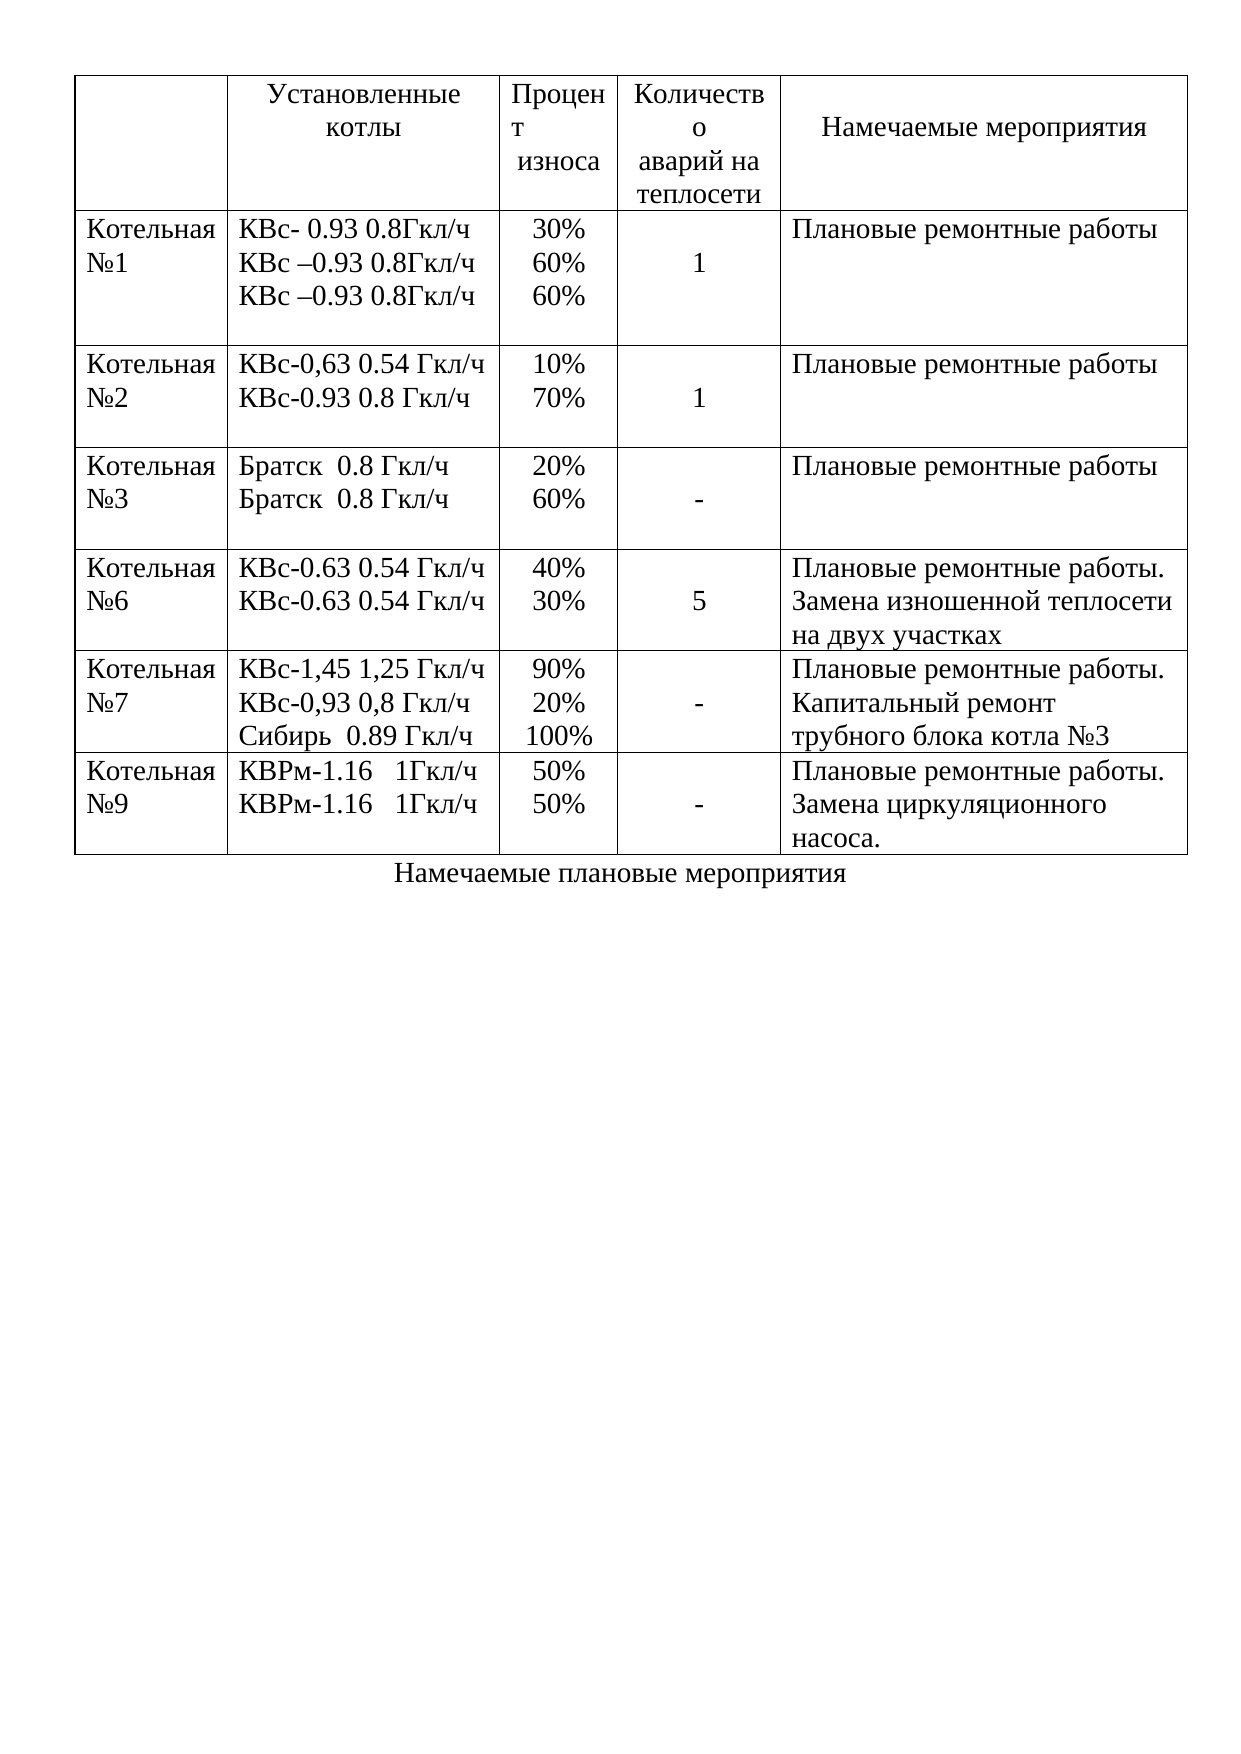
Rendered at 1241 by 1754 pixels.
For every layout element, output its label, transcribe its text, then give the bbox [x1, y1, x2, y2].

table_cell 40% 30% [500, 550, 617, 650]
table_cell 50% 50% [500, 753, 617, 854]
table_cell Плановые ремонтные работы [781, 211, 1187, 345]
table_cell КВс- 0.93 0.8Гкл/ч КВс –0.93 0.8Гкл/ч КВс –0.93 0.8Гкл/ч [228, 211, 499, 345]
table_cell Котельная №2 [76, 346, 227, 447]
table_cell Котельная №7 [76, 651, 227, 752]
table_cell 30% 60% 60% [500, 211, 617, 345]
table_cell Котельная №9 [76, 753, 227, 854]
table_header Намечаемые мероприятия [781, 76, 1187, 210]
table_cell Плановые ремонтные работы [781, 346, 1187, 447]
table_header Количество аварий на теплосети [618, 76, 780, 210]
table_header Установленные котлы [228, 76, 499, 210]
table_cell Братск 0.8 Гкл/ч Братск 0.8 Гкл/ч [228, 448, 499, 549]
table_header [76, 76, 227, 210]
table_cell КВРм-1.16 1Гкл/ч КВРм-1.16 1Гкл/ч [228, 753, 499, 854]
table_cell КВс-1,45 1,25 Гкл/ч КВс-0,93 0,8 Гкл/ч Сибирь 0.89 Гкл/ч [228, 651, 499, 752]
table_cell 5 [618, 550, 780, 650]
table_cell - [618, 651, 780, 752]
table_cell Плановые ремонтные работы. Капитальный ремонт трубного блока котла №3 [781, 651, 1187, 752]
table_cell Котельная №6 [76, 550, 227, 650]
table_cell - [618, 753, 780, 854]
table_cell 1 [618, 346, 780, 447]
table_cell 1 [618, 211, 780, 345]
table_cell 10% 70% [500, 346, 617, 447]
table_cell КВс-0.63 0.54 Гкл/ч КВс-0.63 0.54 Гкл/ч [228, 550, 499, 650]
table_cell - [618, 448, 780, 549]
table_cell 90% 20% 100% [500, 651, 617, 752]
table_cell Котельная №1 [76, 211, 227, 345]
table_cell Плановые ремонтные работы [781, 448, 1187, 549]
text Намечаемые плановые мероприятия [75, 855, 1165, 888]
table_cell КВс-0,63 0.54 Гкл/ч КВс-0.93 0.8 Гкл/ч [228, 346, 499, 447]
table_cell Плановые ремонтные работы. Замена изношенной теплосети на двух участках [781, 550, 1187, 650]
table_header Процент износа [500, 76, 617, 210]
table_cell 20% 60% [500, 448, 617, 549]
table_cell Котельная №3 [76, 448, 227, 549]
table_cell Плановые ремонтные работы. Замена циркуляционного насоса. [781, 753, 1187, 854]
